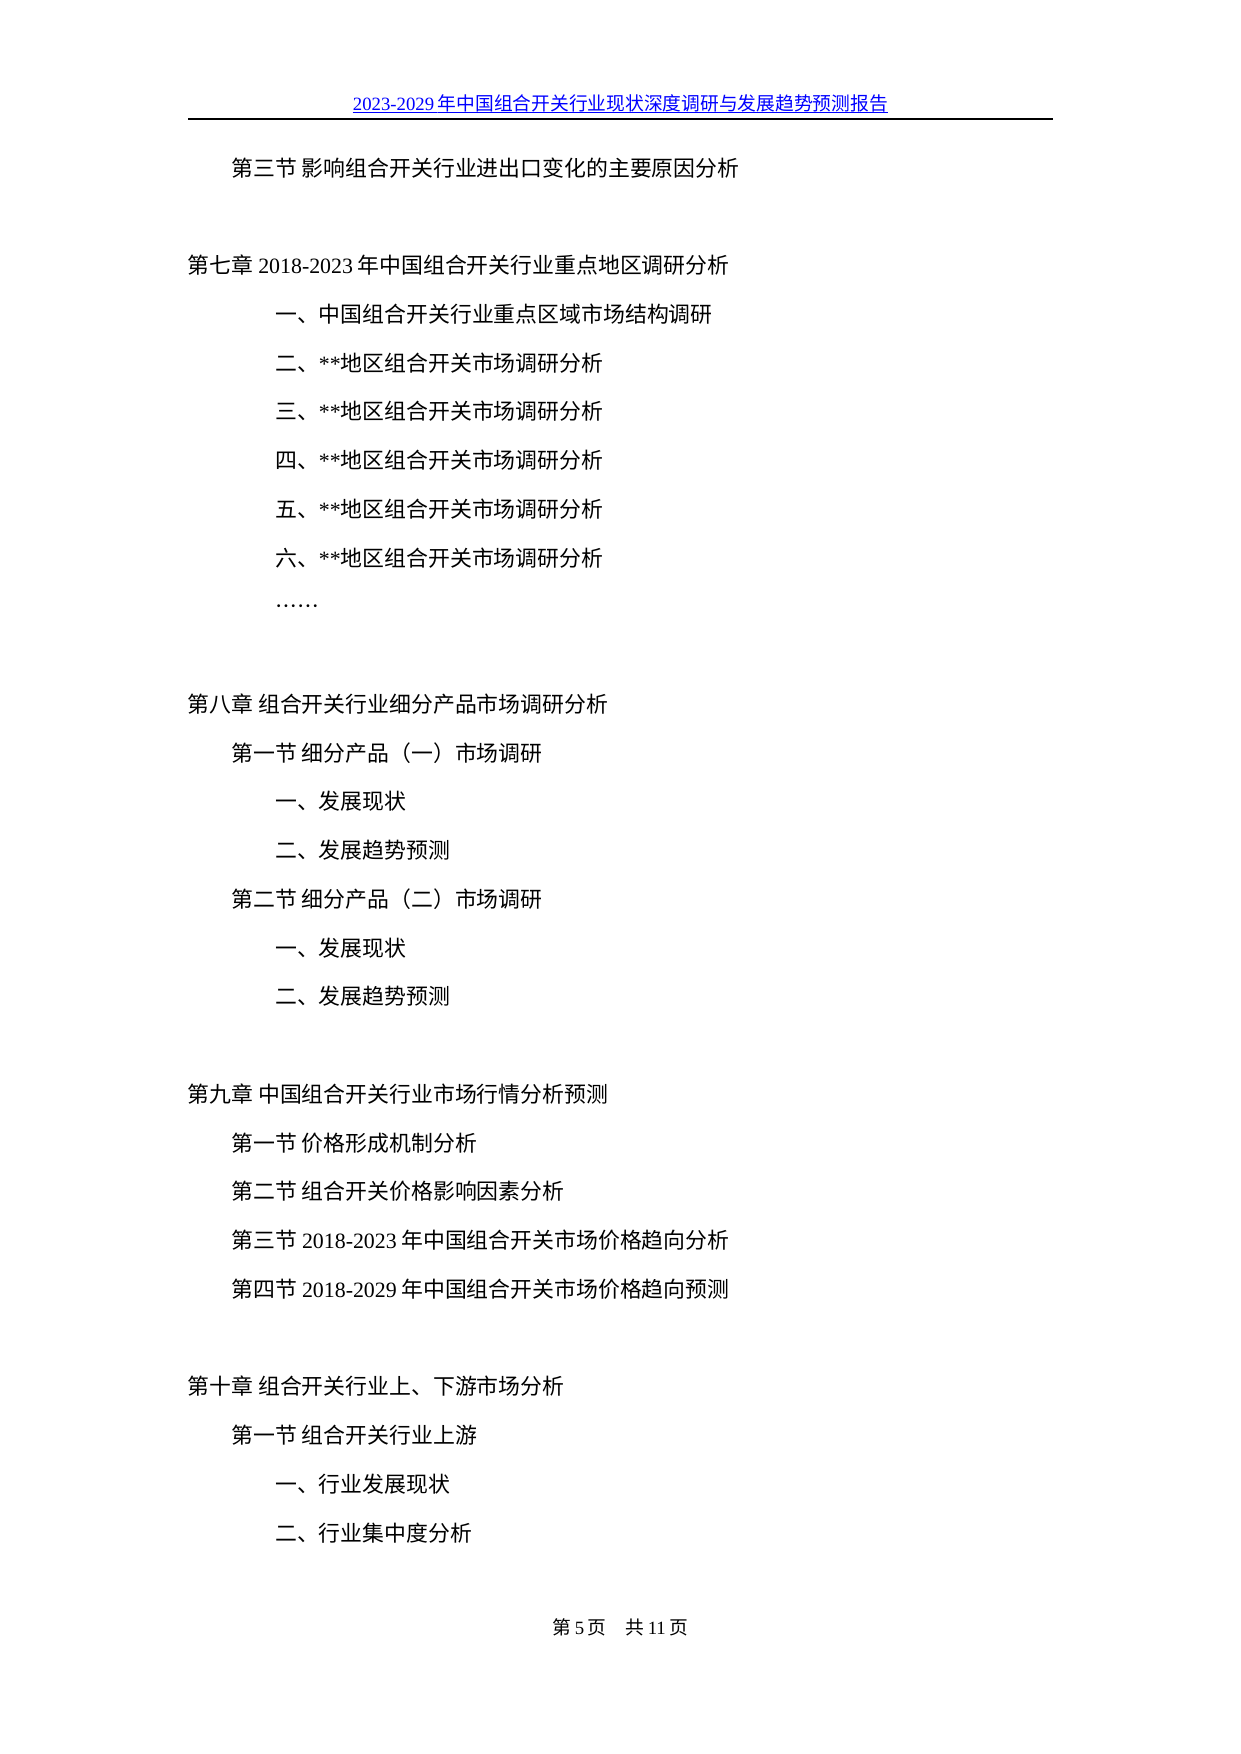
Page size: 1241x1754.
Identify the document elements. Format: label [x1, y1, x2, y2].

text [187, 150, 1053, 1548]
